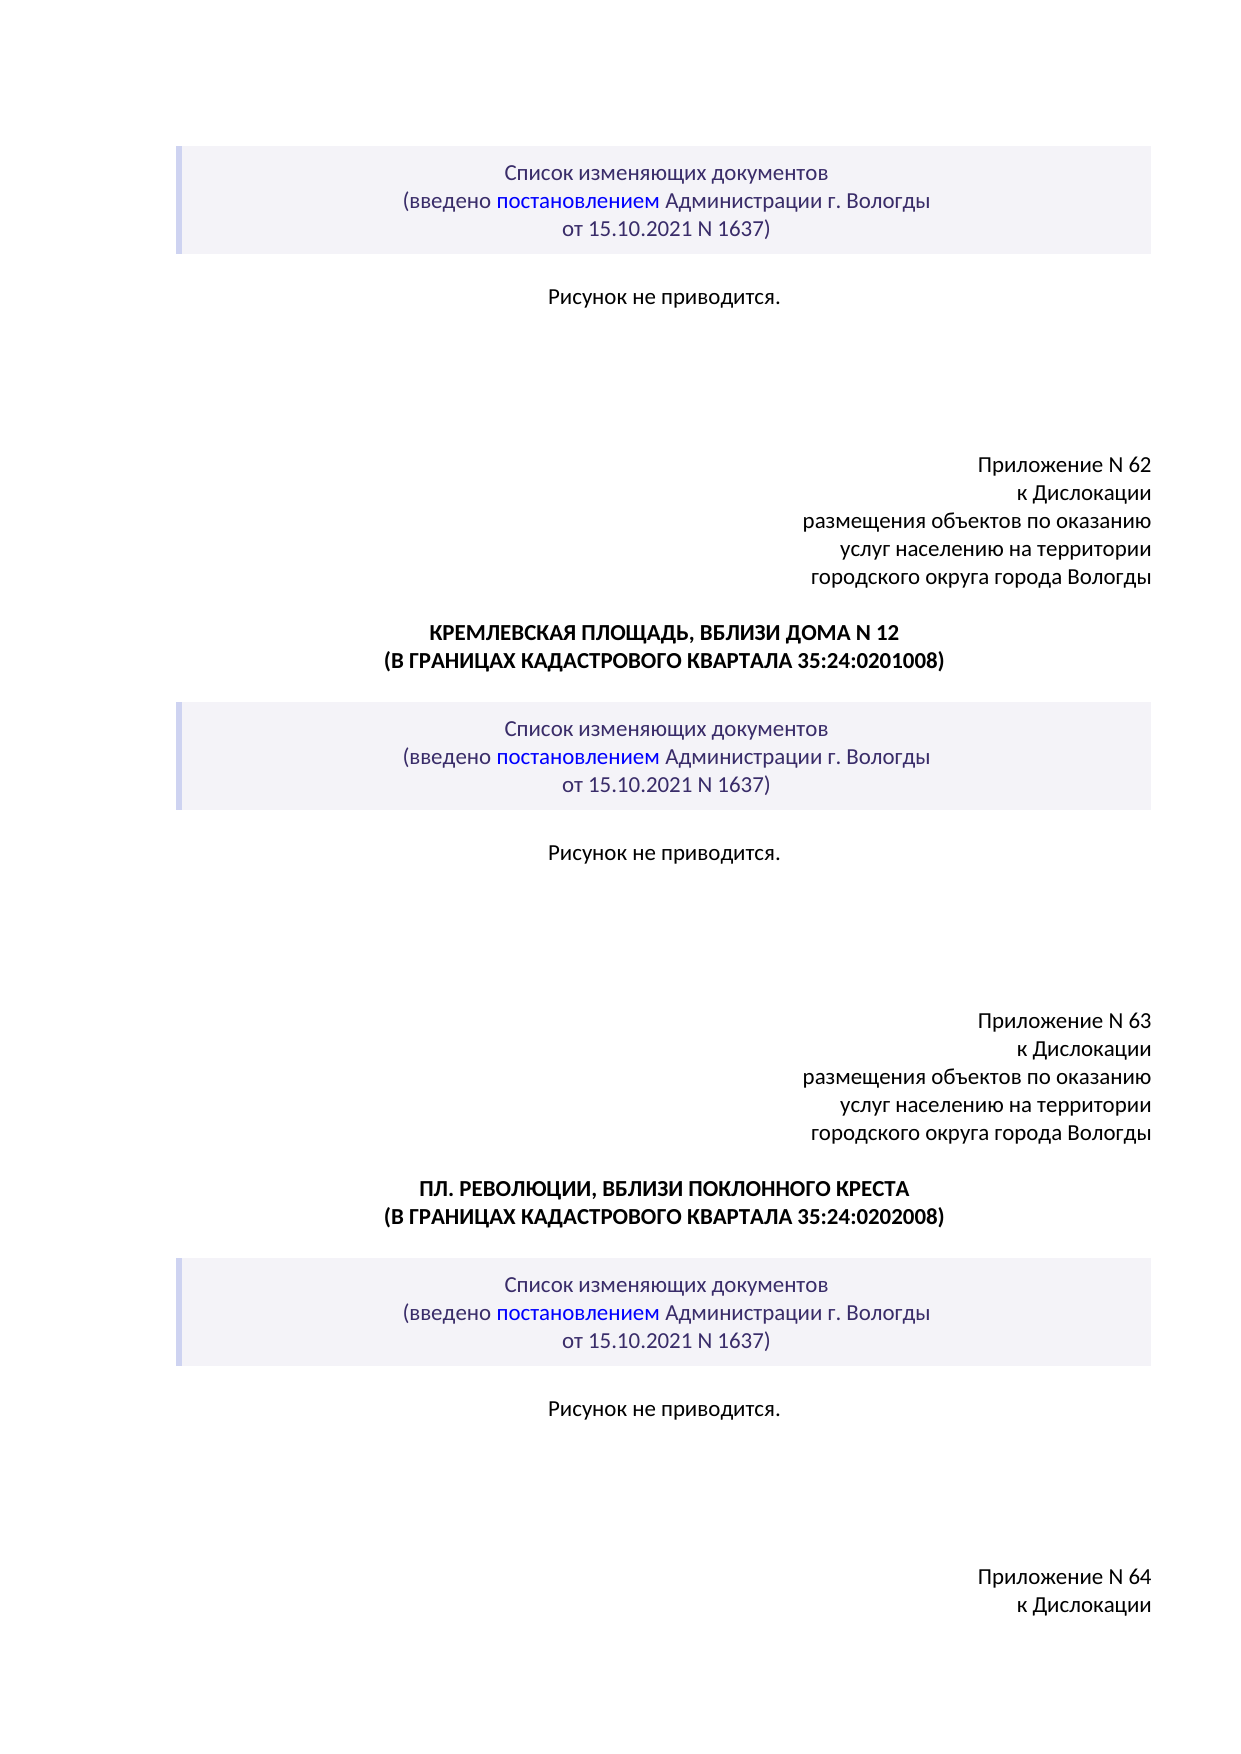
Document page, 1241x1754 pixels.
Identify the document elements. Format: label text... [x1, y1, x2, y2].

text размещения объектов по оказанию [177, 506, 1152, 534]
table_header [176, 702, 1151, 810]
title (В ГРАНИЦАХ КАДАСТРОВОГО КВАРТАЛА 35:24:0202008) [177, 1202, 1152, 1230]
text городского округа города Вологды [177, 1118, 1152, 1146]
title КРЕМЛЕВСКАЯ ПЛОЩАДЬ, ВБЛИЗИ ДОМА N 12 [177, 618, 1152, 646]
text Приложение N 62 [177, 450, 1152, 478]
text Рисунок не приводится. [177, 282, 1152, 310]
text к Дислокации [177, 478, 1152, 506]
text городского округа города Вологды [177, 562, 1152, 590]
text к Дислокации [177, 1590, 1152, 1618]
text Рисунок не приводится. [177, 838, 1152, 866]
text услуг населению на территории [177, 1090, 1152, 1118]
text Рисунок не приводится. [177, 1394, 1152, 1422]
title (В ГРАНИЦАХ КАДАСТРОВОГО КВАРТАЛА 35:24:0201008) [177, 646, 1152, 674]
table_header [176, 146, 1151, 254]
text услуг населению на территории [177, 534, 1152, 562]
text Приложение N 64 [177, 1562, 1152, 1590]
text размещения объектов по оказанию [177, 1062, 1152, 1090]
text Приложение N 63 [177, 1006, 1152, 1034]
text к Дислокации [177, 1034, 1152, 1062]
title ПЛ. РЕВОЛЮЦИИ, ВБЛИЗИ ПОКЛОННОГО КРЕСТА [177, 1174, 1152, 1202]
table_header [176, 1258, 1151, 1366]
